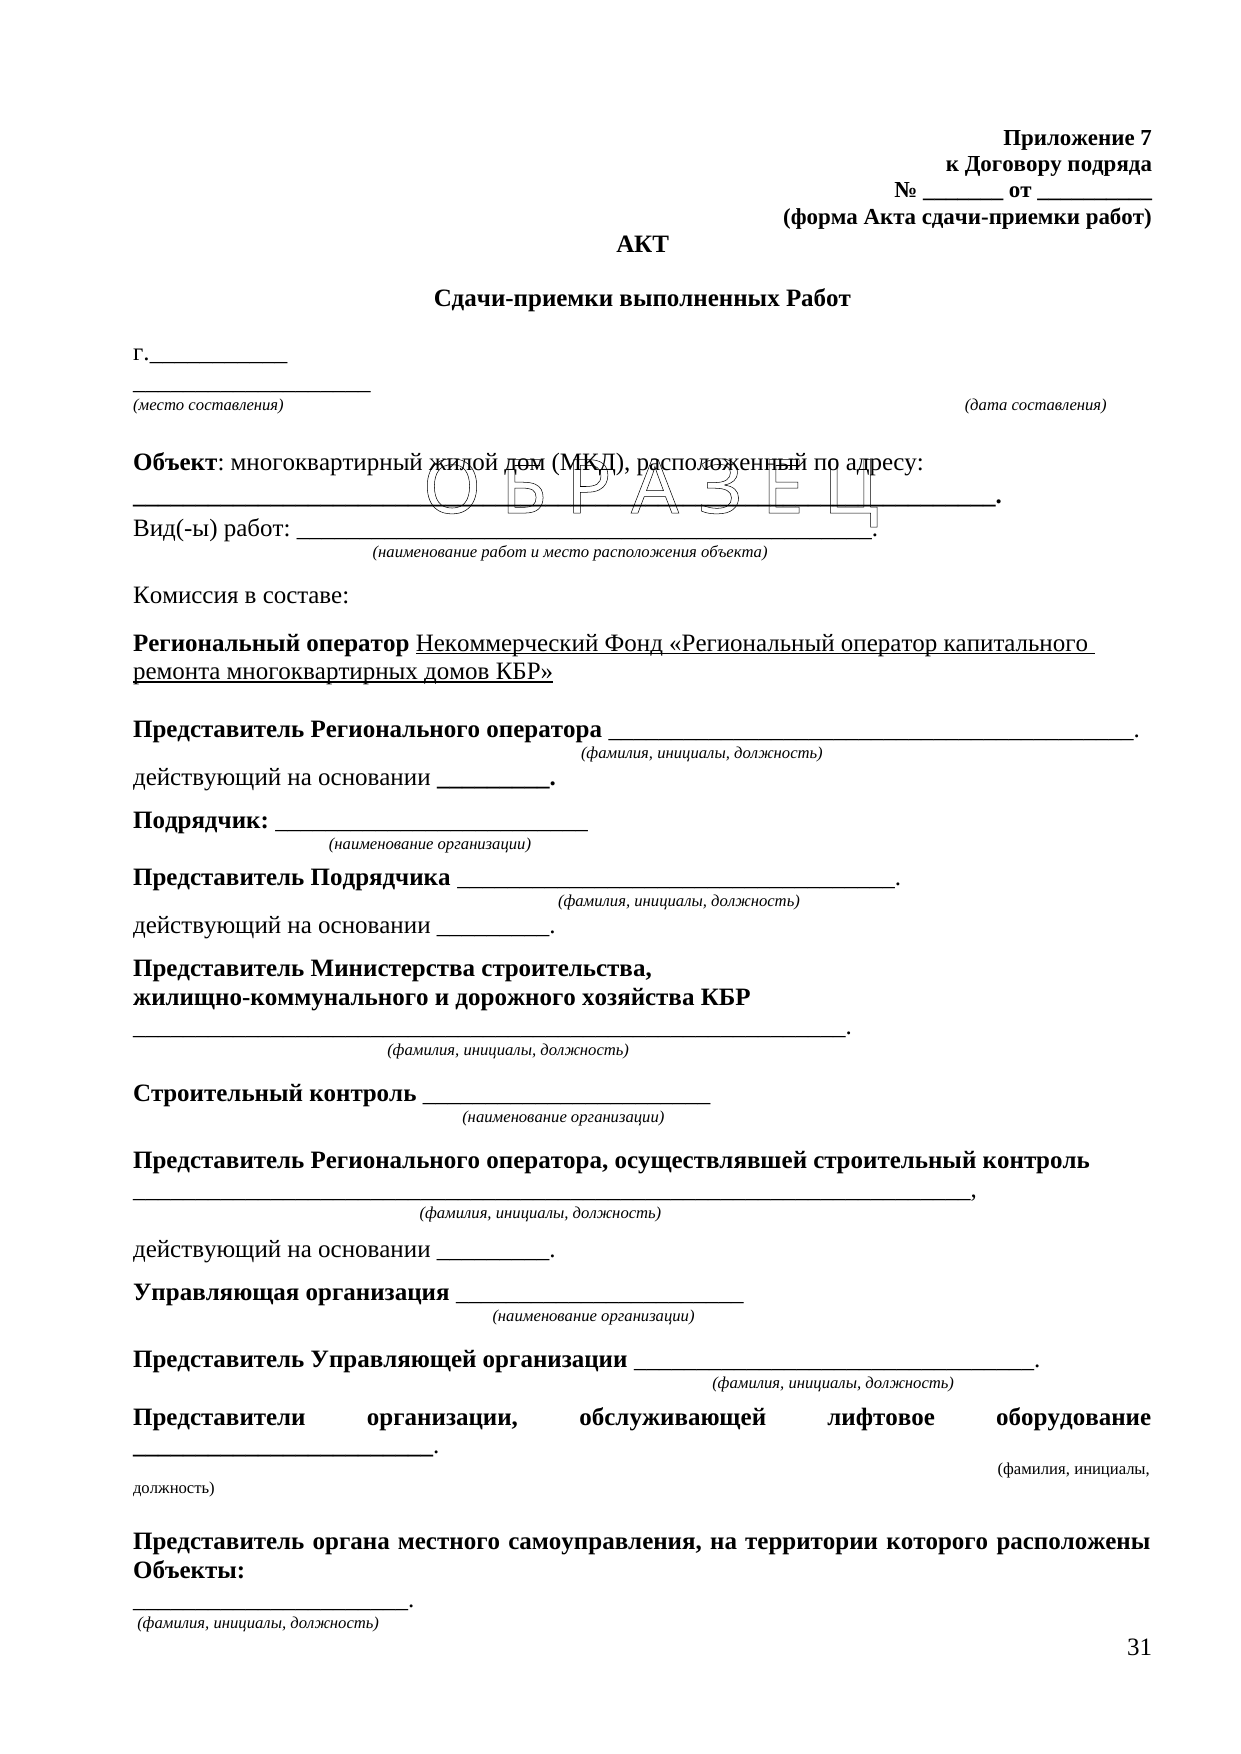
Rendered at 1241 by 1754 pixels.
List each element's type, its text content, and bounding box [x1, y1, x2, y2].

text действующий на основании _________. [133, 1234, 1152, 1263]
text (наименование организации) [133, 1107, 1152, 1126]
text Представитель Министерства строительства, [133, 953, 1152, 982]
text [133, 1612, 1152, 1632]
text г.___________ ___________________ [133, 337, 1152, 394]
text (фамилия, инициалы, должность) [133, 1373, 1152, 1392]
text Приложение 7 [133, 124, 1152, 150]
text действующий на основании _________. [133, 910, 1152, 939]
text (форма Акта сдачи-приемки работ) [133, 203, 1152, 229]
text к Договору подряда [133, 150, 1152, 177]
text Представитель Регионального оператора, осуществлявшей строительный контроль [133, 1145, 1152, 1174]
text Сдачи-приемки выполненных Работ [133, 283, 1152, 312]
text (фамилия, инициалы, должность) [133, 1203, 1152, 1222]
text № _______ от __________ [133, 177, 1152, 203]
text (наименование работ и место расположения объекта) [133, 541, 1152, 561]
text ___________________________________________________________________, [133, 1174, 1152, 1203]
text Управляющая организация _______________________ [133, 1277, 1152, 1306]
text (фамилия, инициалы, должность) [133, 1459, 1152, 1497]
text Представитель Управляющей организации ________________________________. [133, 1344, 1152, 1373]
text _________________________________________________________. [133, 1011, 1152, 1040]
text (место составления) (дата составления) [133, 394, 1152, 414]
text ______________________. [133, 1584, 1152, 1612]
text _____________________________________________________________________. [133, 480, 1152, 508]
text Комиссия в составе: [133, 580, 1152, 608]
text Вид(-ы) работ: ______________________________________________. [133, 513, 1152, 541]
text жилищно-коммунального и дорожного хозяйства КБР [133, 982, 1152, 1011]
text действующий на основании _________. [133, 762, 1152, 791]
text Представитель органа местного самоуправления, на территории которого расположены Объекты: [133, 1526, 1152, 1584]
text Представители организации, обслуживающей лифтовое оборудование ________________________. [133, 1402, 1152, 1459]
text Региональный оператор Некоммерческий Фонд «Региональный оператор капитального ремонта многоквартирных домов КБР» [133, 628, 1152, 685]
text Строительный контроль _______________________ [133, 1078, 1152, 1107]
text АКТ [133, 229, 1152, 258]
text (наименование организации) [133, 1306, 1152, 1325]
text Подрядчик: _________________________ [133, 805, 1152, 834]
text (фамилия, инициалы, должность) [133, 743, 1152, 762]
text Представитель Подрядчика ___________________________________. [133, 862, 1152, 891]
text (наименование организации) [133, 834, 1152, 853]
text Объект: многоквартирный жилой дом (МКД), расположенный по адресу: [133, 447, 1152, 475]
text (фамилия, инициалы, должность) [133, 891, 1152, 910]
text Представитель Регионального оператора __________________________________________. [133, 714, 1152, 743]
text (фамилия, инициалы, должность) [133, 1040, 1152, 1059]
